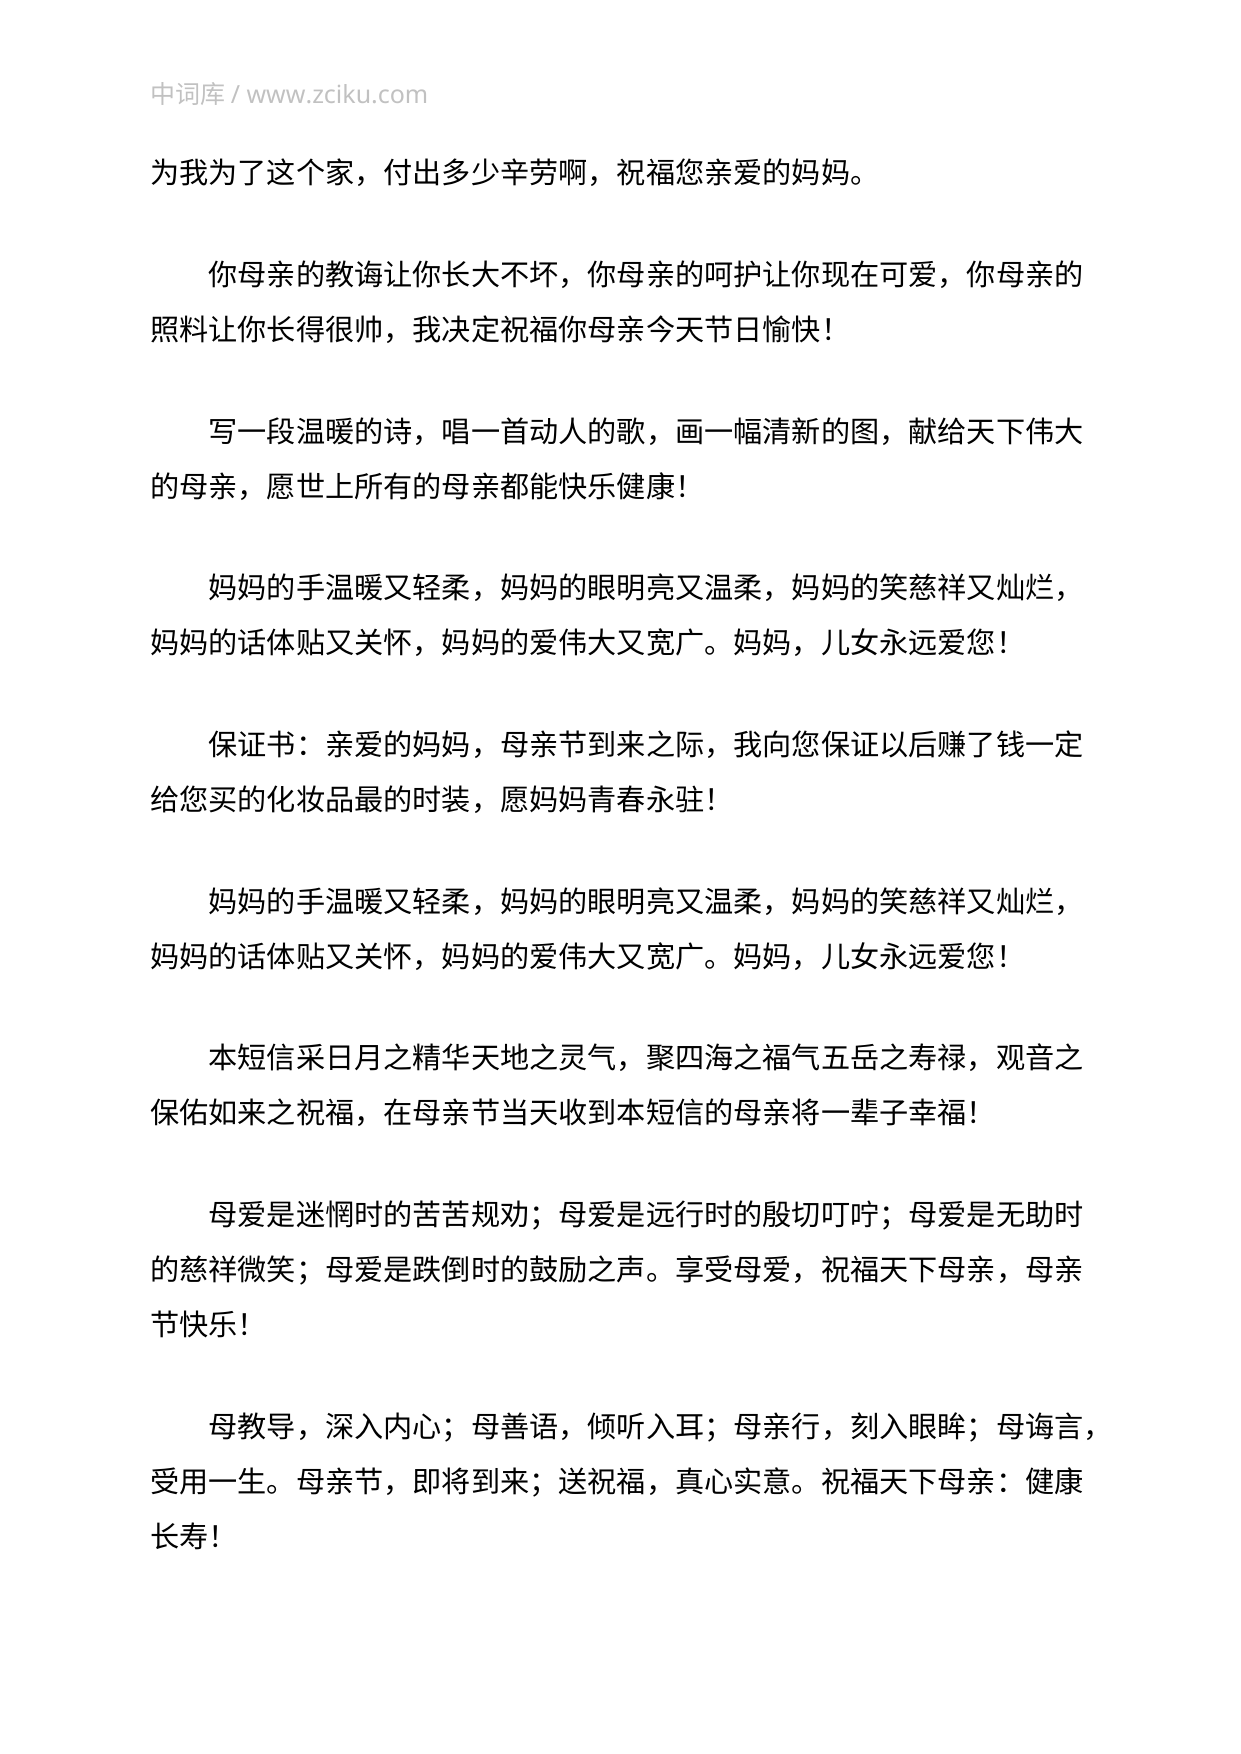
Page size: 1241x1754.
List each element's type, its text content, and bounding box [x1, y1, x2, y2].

text 母教导，深入内心；母善语，倾听入耳；母亲行，刻入眼眸；母诲言，受用一生。母亲节，即将到来；送祝福，真心实意。祝福天下母亲：健康长寿！ [150, 1403, 1090, 1555]
text 母爱是迷惘时的苦苦规劝；母爱是远行时的殷切叮咛；母爱是无助时的慈祥微笑；母爱是跌倒时的鼓励之声。享受母爱，祝福天下母亲，母亲节快乐！ [150, 1192, 1090, 1344]
text 妈妈的手温暖又轻柔，妈妈的眼明亮又温柔，妈妈的笑慈祥又灿烂，妈妈的话体贴又关怀，妈妈的爱伟大又宽广。妈妈，儿女永远爱您！ [150, 565, 1090, 662]
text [150, 150, 1090, 192]
text 本短信采日月之精华天地之灵气，聚四海之福气五岳之寿禄，观音之保佑如来之祝福，在母亲节当天收到本短信的母亲将一辈子幸福！ [150, 1035, 1090, 1132]
text 妈妈的手温暖又轻柔，妈妈的眼明亮又温柔，妈妈的笑慈祥又灿烂，妈妈的话体贴又关怀，妈妈的爱伟大又宽广。妈妈，儿女永远爱您！ [150, 878, 1090, 976]
text 保证书：亲爱的妈妈，母亲节到来之际，我向您保证以后赚了钱一定给您买的化妆品最的时装，愿妈妈青春永驻！ [150, 722, 1090, 819]
text 写一段温暖的诗，唱一首动人的歌，画一幅清新的图，献给天下伟大的母亲，愿世上所有的母亲都能快乐健康！ [150, 408, 1090, 506]
text 你母亲的教诲让你长大不坏，你母亲的呵护让你现在可爱，你母亲的照料让你长得很帅，我决定祝福你母亲今天节日愉快！ [150, 252, 1090, 349]
